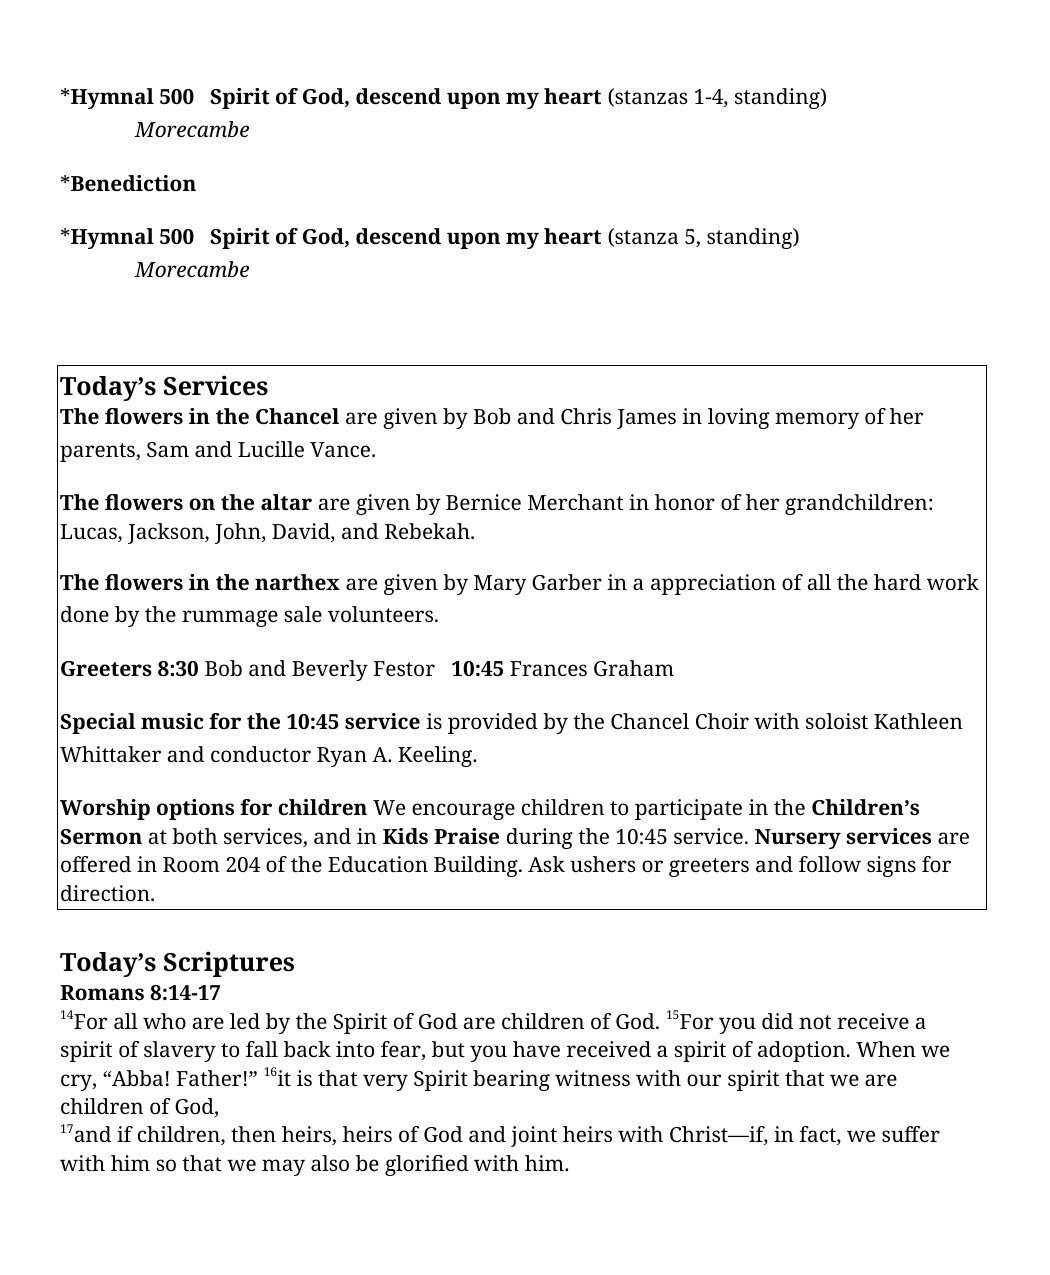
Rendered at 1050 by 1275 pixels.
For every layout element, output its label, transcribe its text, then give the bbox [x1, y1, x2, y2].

text Today’s Scriptures [60, 944, 984, 978]
text *Hymnal 500 Spirit of God, descend upon my heart (stanza 5, standing) Morecambe [60, 222, 984, 283]
text Romans 8:14-17 [60, 978, 984, 1007]
text The flowers in the Chancel are given by Bob and Chris James in loving memory of her parents, Sam and Lucille Vance. [60, 402, 984, 463]
text Greeters 8:30 Bob and Beverly Festor 10:45 Frances Graham [58, 651, 986, 682]
text 14For all who are led by the Spirit of God are children of God. 15For you did not receive a spirit of slavery to fall back into fear, but you have received a spirit of adoption. When we cry, “Abba! Father!” 16it is that very Spirit bearing witness with our spirit that we are children of God, [60, 1007, 984, 1121]
text Today’s Services [58, 366, 986, 402]
text Special music for the 10:45 service is provided by the Chancel Choir with soloist Kathleen Whittaker and conductor Ryan A. Keeling. [58, 704, 986, 768]
text *Hymnal 500 Spirit of God, descend upon my heart (stanzas 1-4, standing) Morecambe [60, 83, 984, 144]
text *Benediction [60, 169, 984, 197]
text The flowers on the altar are given by Bernice Merchant in honor of her grandchildren: Lucas, Jackson, John, David, and Rebekah. [58, 485, 986, 545]
text Worship options for children We encourage children to participate in the Children’s Sermon at both services, and in Kids Praise during the 10:45 service. Nursery services are offered in Room 204 of the Education Building. Ask ushers or greeters and follow signs for direction. [58, 790, 986, 909]
text The flowers in the narthex are given by Mary Garber in a appreciation of all the hard work done by the rummage sale volunteers. [60, 568, 984, 629]
text 17and if children, then heirs, heirs of God and joint heirs with Christ—if, in fact, we suffer with him so that we may also be glorified with him. [60, 1121, 984, 1177]
